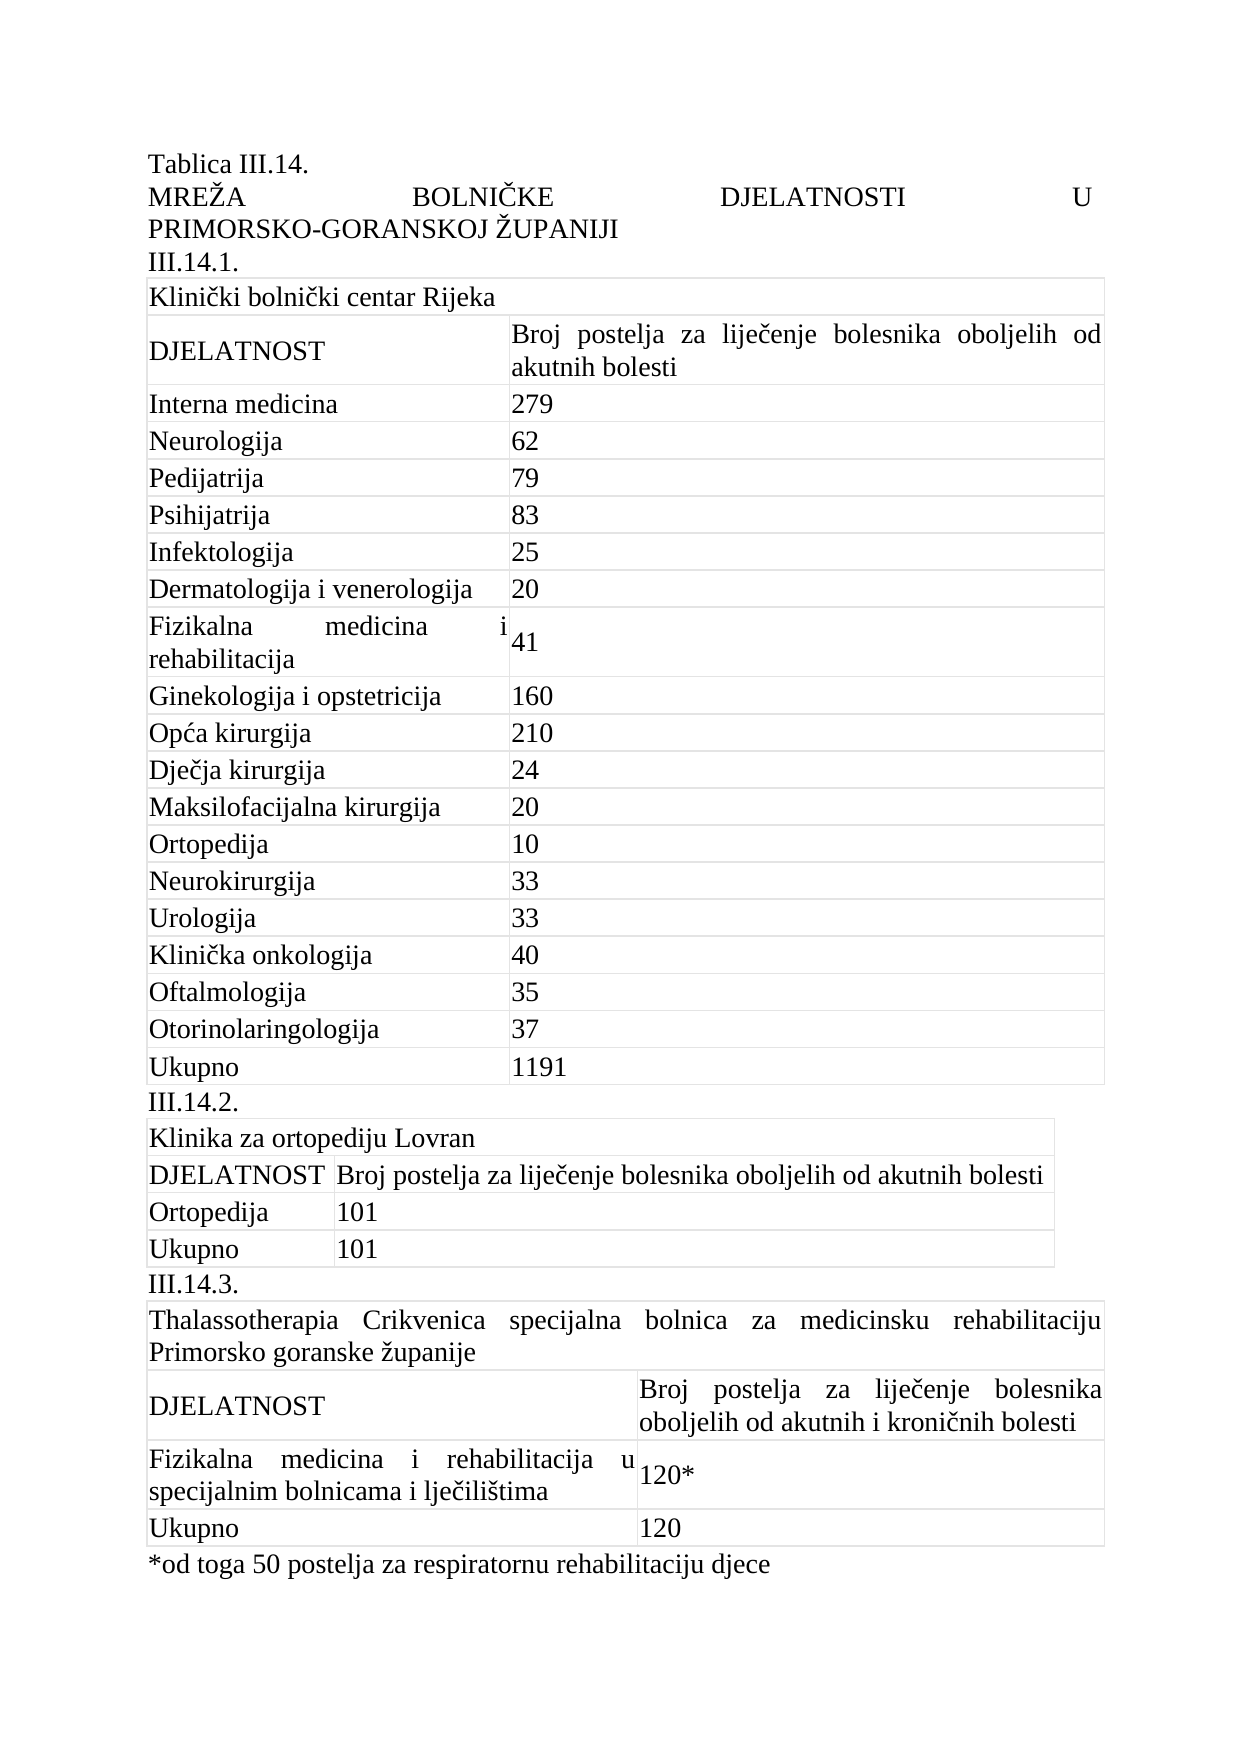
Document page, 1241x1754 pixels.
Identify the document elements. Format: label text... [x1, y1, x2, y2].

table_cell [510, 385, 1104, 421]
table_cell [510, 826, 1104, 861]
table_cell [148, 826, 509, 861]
text Tablica III.14. [148, 148, 1093, 180]
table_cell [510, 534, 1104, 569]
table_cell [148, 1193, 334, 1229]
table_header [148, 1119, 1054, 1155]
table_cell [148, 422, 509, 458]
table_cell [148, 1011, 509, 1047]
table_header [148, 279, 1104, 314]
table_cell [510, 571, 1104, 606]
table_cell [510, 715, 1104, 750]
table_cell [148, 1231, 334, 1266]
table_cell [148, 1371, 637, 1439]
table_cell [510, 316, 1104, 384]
text III.14.2. [148, 1085, 1093, 1118]
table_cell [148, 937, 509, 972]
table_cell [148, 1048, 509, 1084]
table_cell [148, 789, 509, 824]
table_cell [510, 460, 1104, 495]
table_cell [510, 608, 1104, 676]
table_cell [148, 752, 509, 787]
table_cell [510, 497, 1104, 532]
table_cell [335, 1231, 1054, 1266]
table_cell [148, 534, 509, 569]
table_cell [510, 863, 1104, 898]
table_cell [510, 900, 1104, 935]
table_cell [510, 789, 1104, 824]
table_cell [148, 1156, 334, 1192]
text MREŽA BOLNIČKE DJELATNOSTI U PRIMORSKO-GORANSKOJ ŽUPANIJI [148, 180, 1093, 245]
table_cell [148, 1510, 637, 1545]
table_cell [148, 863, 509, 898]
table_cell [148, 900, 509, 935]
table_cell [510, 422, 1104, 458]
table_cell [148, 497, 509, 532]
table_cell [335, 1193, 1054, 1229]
text III.14.1. [148, 245, 1093, 277]
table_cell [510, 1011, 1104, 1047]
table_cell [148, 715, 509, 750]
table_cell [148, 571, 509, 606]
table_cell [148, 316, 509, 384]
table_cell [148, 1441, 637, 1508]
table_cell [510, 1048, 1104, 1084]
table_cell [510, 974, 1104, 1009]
text *od toga 50 postelja za respiratornu rehabilitaciju djece [148, 1547, 1093, 1579]
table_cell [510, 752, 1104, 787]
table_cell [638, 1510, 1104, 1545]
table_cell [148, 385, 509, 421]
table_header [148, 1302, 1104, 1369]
text III.14.3. [148, 1267, 1093, 1300]
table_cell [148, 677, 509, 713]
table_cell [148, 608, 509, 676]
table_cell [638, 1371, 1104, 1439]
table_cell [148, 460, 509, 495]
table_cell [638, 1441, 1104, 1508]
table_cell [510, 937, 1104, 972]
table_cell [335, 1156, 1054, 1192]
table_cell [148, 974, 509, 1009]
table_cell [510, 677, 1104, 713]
